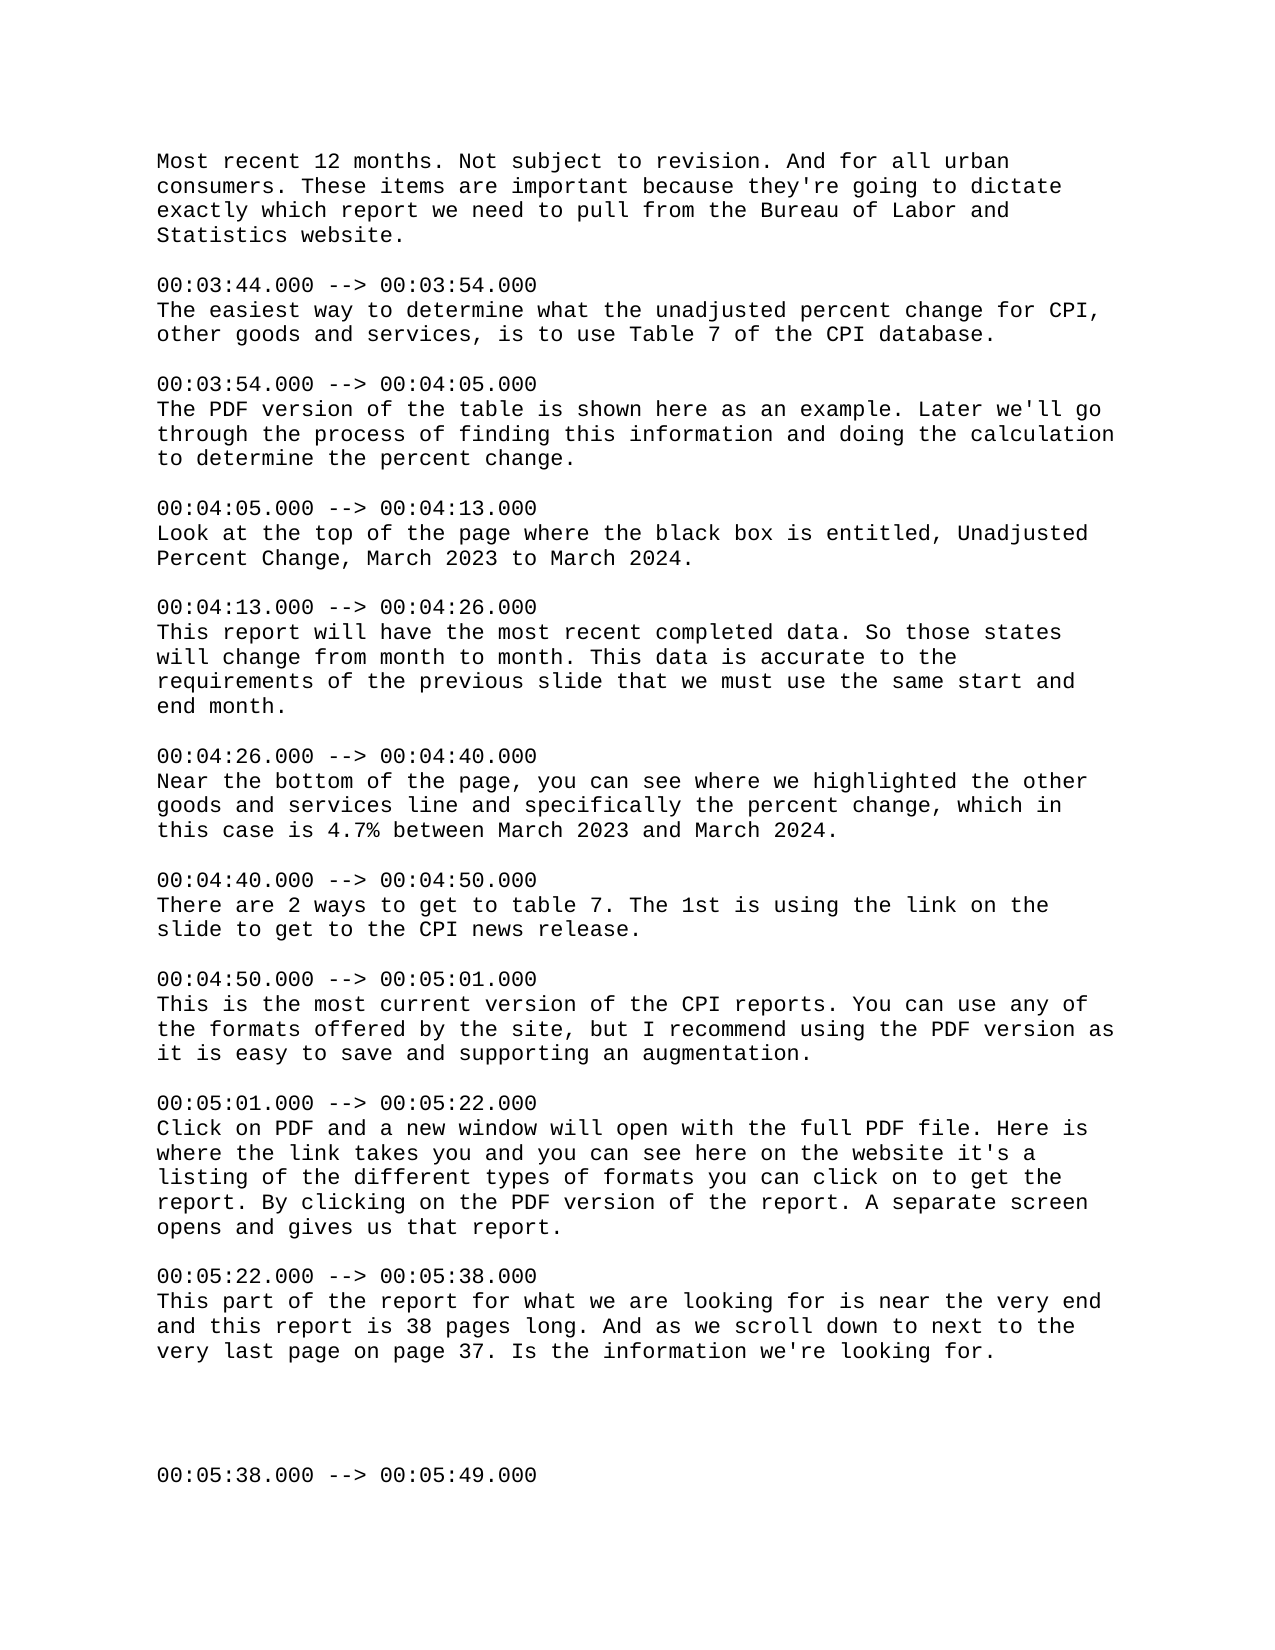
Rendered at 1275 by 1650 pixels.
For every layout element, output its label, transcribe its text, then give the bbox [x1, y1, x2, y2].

text Near the bottom of the page, you can see where we highlighted the other goods and services line and specifically the percent change, which in this case is 4.7% between March 2023 and March 2024. [156, 770, 1118, 844]
text This report will have the most recent completed data. So those states will change from month to month. This data is accurate to the requirements of the previous slide that we must use the same start and end month. [156, 621, 1118, 720]
text 00:05:22.000 --> 00:05:38.000 [156, 1266, 1118, 1290]
text This part of the report for what we are looking for is near the very end and this report is 38 pages long. And as we scroll down to next to the very last page on page 37. Is the information we're looking for. [156, 1290, 1118, 1365]
text 00:03:54.000 --> 00:04:05.000 [156, 373, 1118, 398]
text 00:04:26.000 --> 00:04:40.000 [156, 745, 1118, 770]
text 00:05:01.000 --> 00:05:22.000 [156, 1092, 1118, 1117]
text 00:04:05.000 --> 00:04:13.000 [156, 497, 1118, 522]
text The easiest way to determine what the unadjusted percent change for CPI, other goods and services, is to use Table 7 of the CPI database. [156, 299, 1118, 348]
text 00:04:13.000 --> 00:04:26.000 [156, 596, 1118, 621]
text This is the most current version of the CPI reports. You can use any of the formats offered by the site, but I recommend using the PDF version as it is easy to save and supporting an augmentation. [156, 993, 1118, 1067]
text The PDF version of the table is shown here as an example. Later we'll go through the process of finding this information and doing the calculation to determine the percent change. [156, 398, 1118, 472]
text There are 2 ways to get to table 7. The 1st is using the link on the slide to get to the CPI news release. [156, 894, 1118, 943]
text Most recent 12 months. Not subject to revision. And for all urban consumers. These items are important because they're going to dictate exactly which report we need to pull from the Bureau of Labor and Statistics website. [156, 150, 1118, 249]
text 00:05:38.000 --> 00:05:49.000 [156, 1464, 1118, 1489]
text 00:04:50.000 --> 00:05:01.000 [156, 968, 1118, 993]
text 00:03:44.000 --> 00:03:54.000 [156, 274, 1118, 299]
text Look at the top of the page where the black box is entitled, Unadjusted Percent Change, March 2023 to March 2024. [156, 522, 1118, 571]
text 00:04:40.000 --> 00:04:50.000 [156, 869, 1118, 894]
text Click on PDF and a new window will open with the full PDF file. Here is where the link takes you and you can see here on the website it's a listing of the different types of formats you can click on to get the report. By clicking on the PDF version of the report. A separate screen opens and gives us that report. [156, 1117, 1118, 1241]
